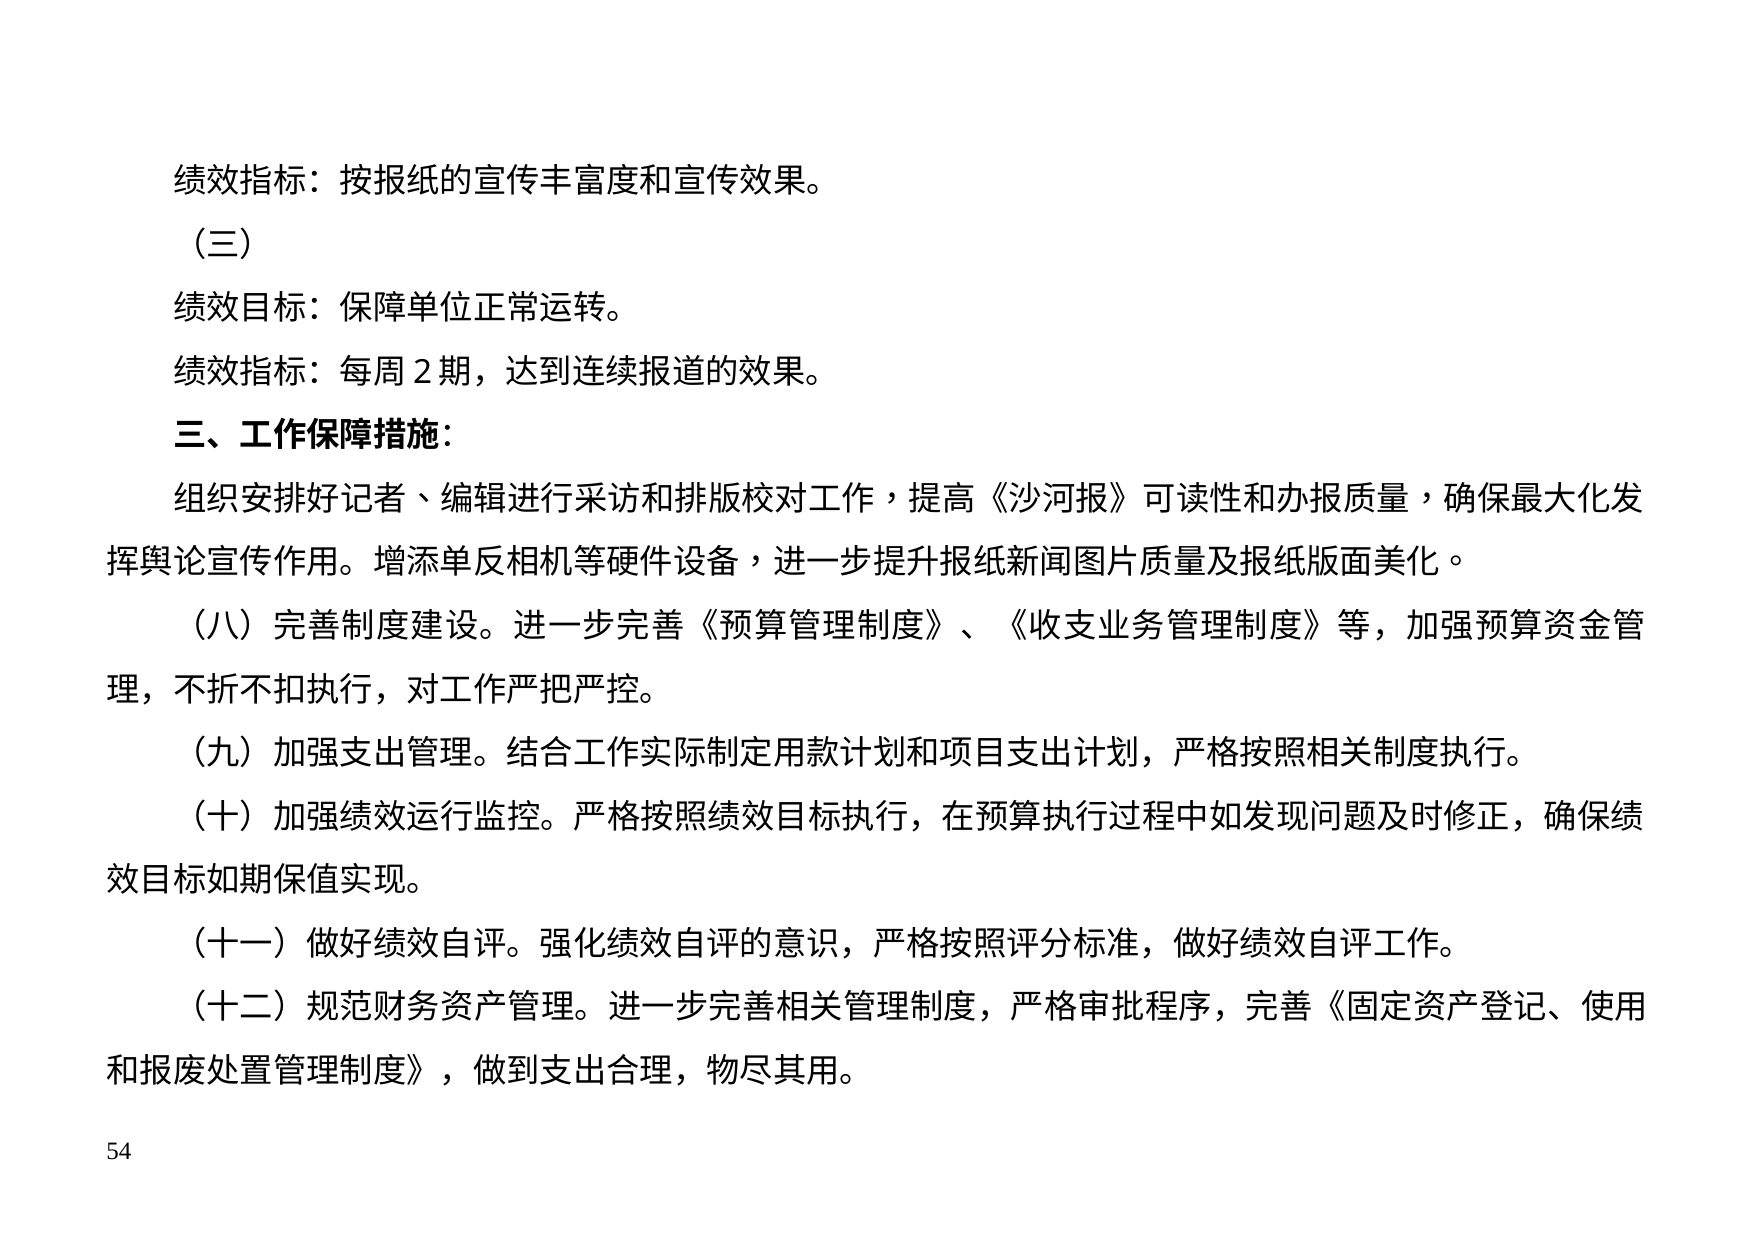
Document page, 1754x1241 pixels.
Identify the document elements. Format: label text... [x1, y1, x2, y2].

list 绩效指标：每周2期，达到连续报道的效果。 [106, 332, 1648, 396]
list 完善制度建设。进一步完善《预算管理制度》、《收支业务管理制度》等，加强预算资金管理，不折不扣执行，对工作严把严控。 [106, 587, 1648, 714]
list 加强支出管理。结合工作实际制定用款计划和项目支出计划，严格按照相关制度执行。 [106, 714, 1648, 777]
list 做好绩效自评。强化绩效自评的意识，严格按照评分标准，做好绩效自评工作。 [106, 904, 1648, 968]
list （三） [173, 205, 1648, 269]
list 加强绩效运行监控。严格按照绩效目标执行，在预算执行过程中如发现问题及时修正，确保绩效目标如期保值实现。 [106, 777, 1648, 904]
list 组织安排好记者、编辑进行采访和排版校对工作，提高《沙河报》可读性和办报质量，确保最大化发挥舆论宣传作用。增添单反相机等硬件设备，进一步提升报纸新闻图片质量及报纸版面美化。 [106, 459, 1648, 587]
list 绩效目标：保障单位正常运转。 [173, 269, 1648, 332]
list 绩效指标：按报纸的宣传丰富度和宣传效果。 [173, 142, 1648, 205]
list 规范财务资产管理。进一步完善相关管理制度，严格审批程序，完善《固定资产登记、使用和报废处置管理制度》，做到支出合理，物尽其用。 [106, 968, 1648, 1095]
list 三、工作保障措施： [106, 396, 1648, 459]
